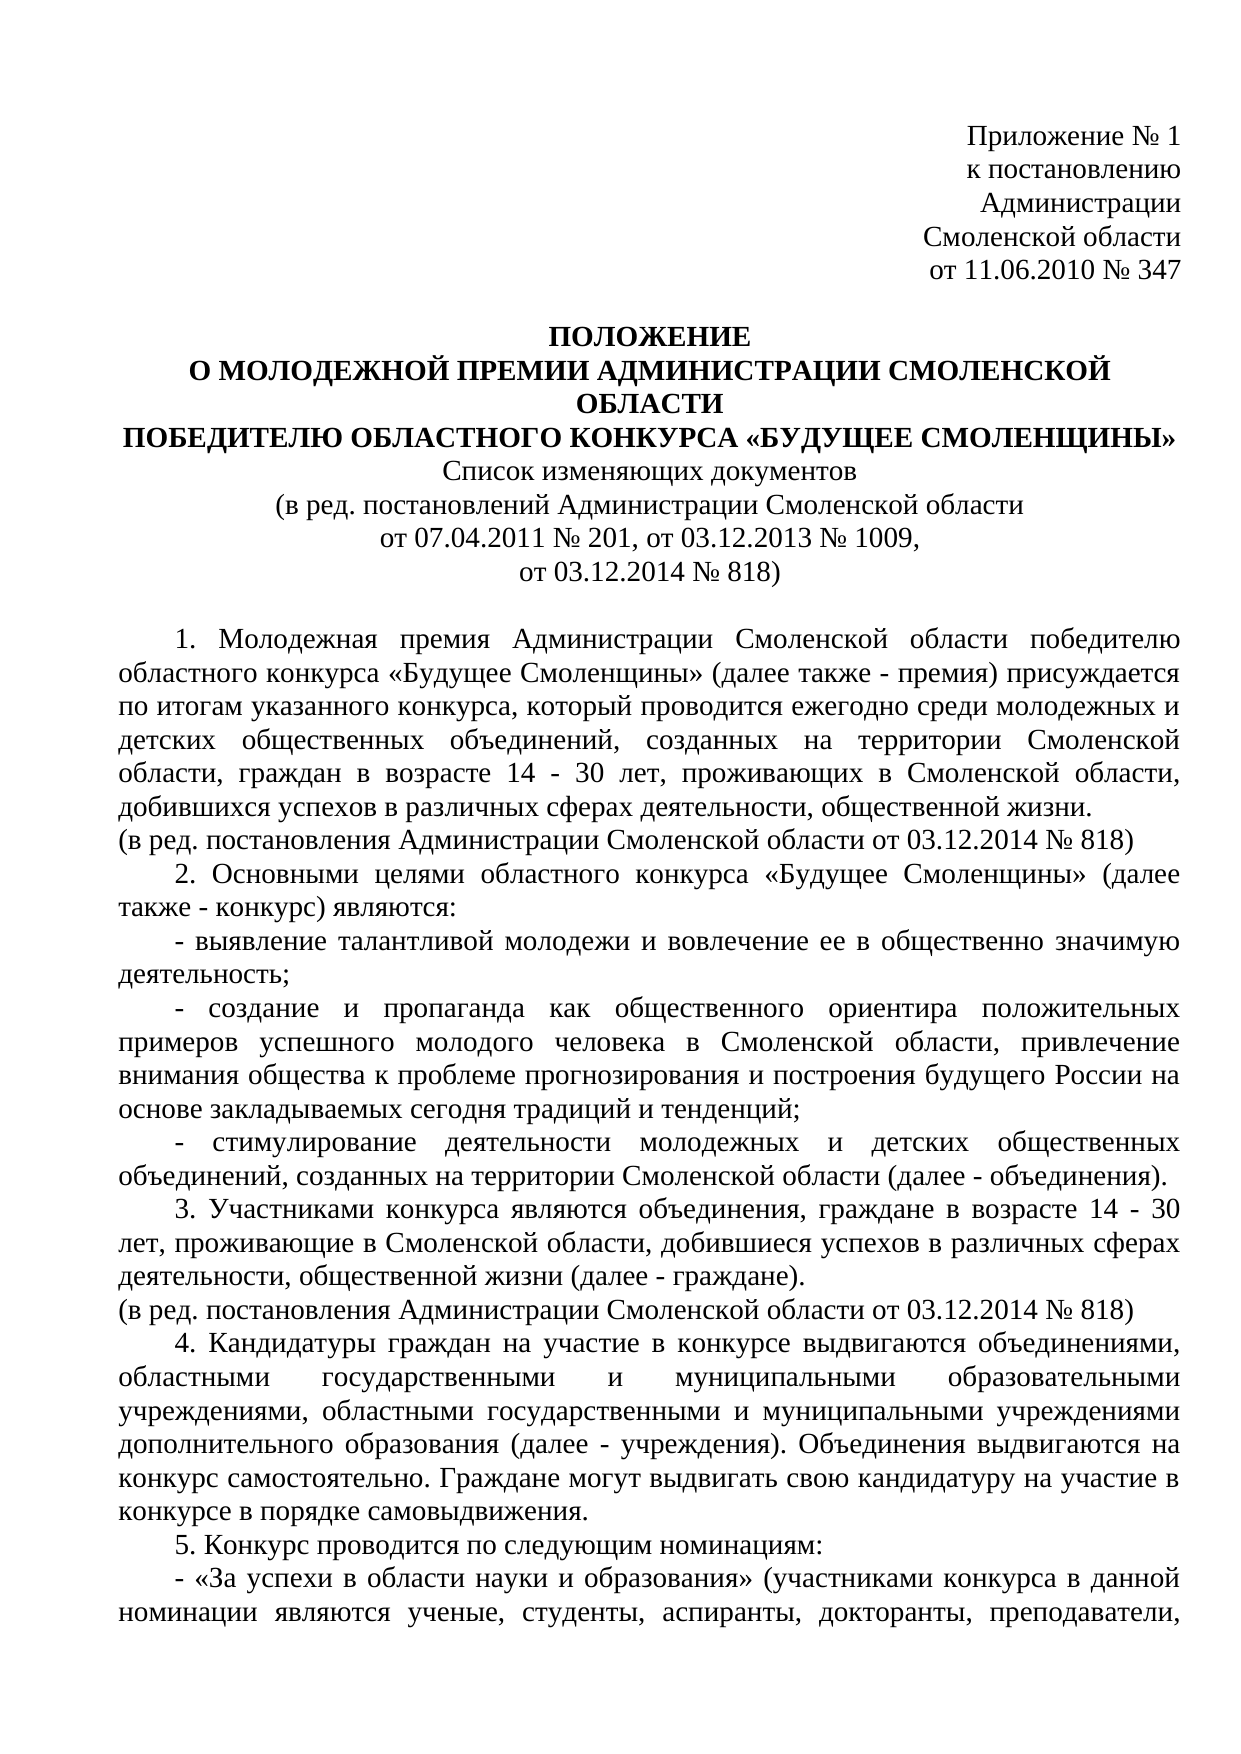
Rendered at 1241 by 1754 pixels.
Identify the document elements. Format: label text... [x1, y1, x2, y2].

text 3. Участниками конкурса являются объединения, граждане в возрасте 14 - 30 лет, проживающие в Смоленской области, добившиеся успехов в различных сферах деятельности, общественной жизни (далее - граждане). [118, 1191, 1181, 1292]
title ПОЛОЖЕНИЕ [118, 319, 1181, 353]
text - выявление талантливой молодежи и вовлечение ее в общественно значимую деятельность; [118, 923, 1181, 990]
text 2. Основными целями областного конкурса «Будущее Смоленщины» (далее также - конкурс) являются: [118, 856, 1181, 923]
text (в ред. постановления Администрации Смоленской области от 03.12.2014 № 818) [118, 1292, 1181, 1326]
text (в ред. постановления Администрации Смоленской области от 03.12.2014 № 818) [118, 822, 1181, 856]
text Приложение № 1 [118, 118, 1181, 152]
text от 11.06.2010 № 347 [118, 252, 1181, 286]
text 4. Кандидатуры граждан на участие в конкурсе выдвигаются объединениями, областными государственными и муниципальными образовательными учреждениями, областными государственными и муниципальными учреждениями дополнительного образования (далее - учреждения). Объединения выдвигаются на конкурс самостоятельно. Граждане могут выдвигать свою кандидатуру на участие в конкурсе в порядке самовыдвижения. [118, 1326, 1181, 1527]
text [118, 1560, 1181, 1627]
text 5. Конкурс проводится по следующим номинациям: [118, 1527, 1181, 1560]
title ПОБЕДИТЕЛЮ ОБЛАСТНОГО КОНКУРСА «БУДУЩЕЕ СМОЛЕНЩИНЫ» [118, 420, 1181, 453]
text (в ред. постановлений Администрации Смоленской области [118, 487, 1181, 521]
title О МОЛОДЕЖНОЙ ПРЕМИИ АДМИНИСТРАЦИИ СМОЛЕНСКОЙ ОБЛАСТИ [118, 353, 1181, 420]
text к постановлению [118, 152, 1181, 185]
text от 03.12.2014 № 818) [118, 554, 1181, 588]
text от 07.04.2011 № 201, от 03.12.2013 № 1009, [118, 521, 1181, 554]
text - создание и пропаганда как общественного ориентира положительных примеров успешного молодого человека в Смоленской области, привлечение внимания общества к проблеме прогнозирования и построения будущего России на основе закладываемых сегодня традиций и тенденций; [118, 990, 1181, 1124]
text - стимулирование деятельности молодежных и детских общественных объединений, созданных на территории Смоленской области (далее - объединения). [118, 1124, 1181, 1191]
text 1. Молодежная премия Администрации Смоленской области победителю областного конкурса «Будущее Смоленщины» (далее также - премия) присуждается по итогам указанного конкурса, который проводится ежегодно среди молодежных и детских общественных объединений, созданных на территории Смоленской области, граждан в возрасте 14 - 30 лет, проживающих в Смоленской области, добившихся успехов в различных сферах деятельности, общественной жизни. [118, 621, 1181, 822]
text Смоленской области [118, 219, 1181, 252]
text Администрации [118, 185, 1181, 219]
text Список изменяющих документов [118, 453, 1181, 487]
